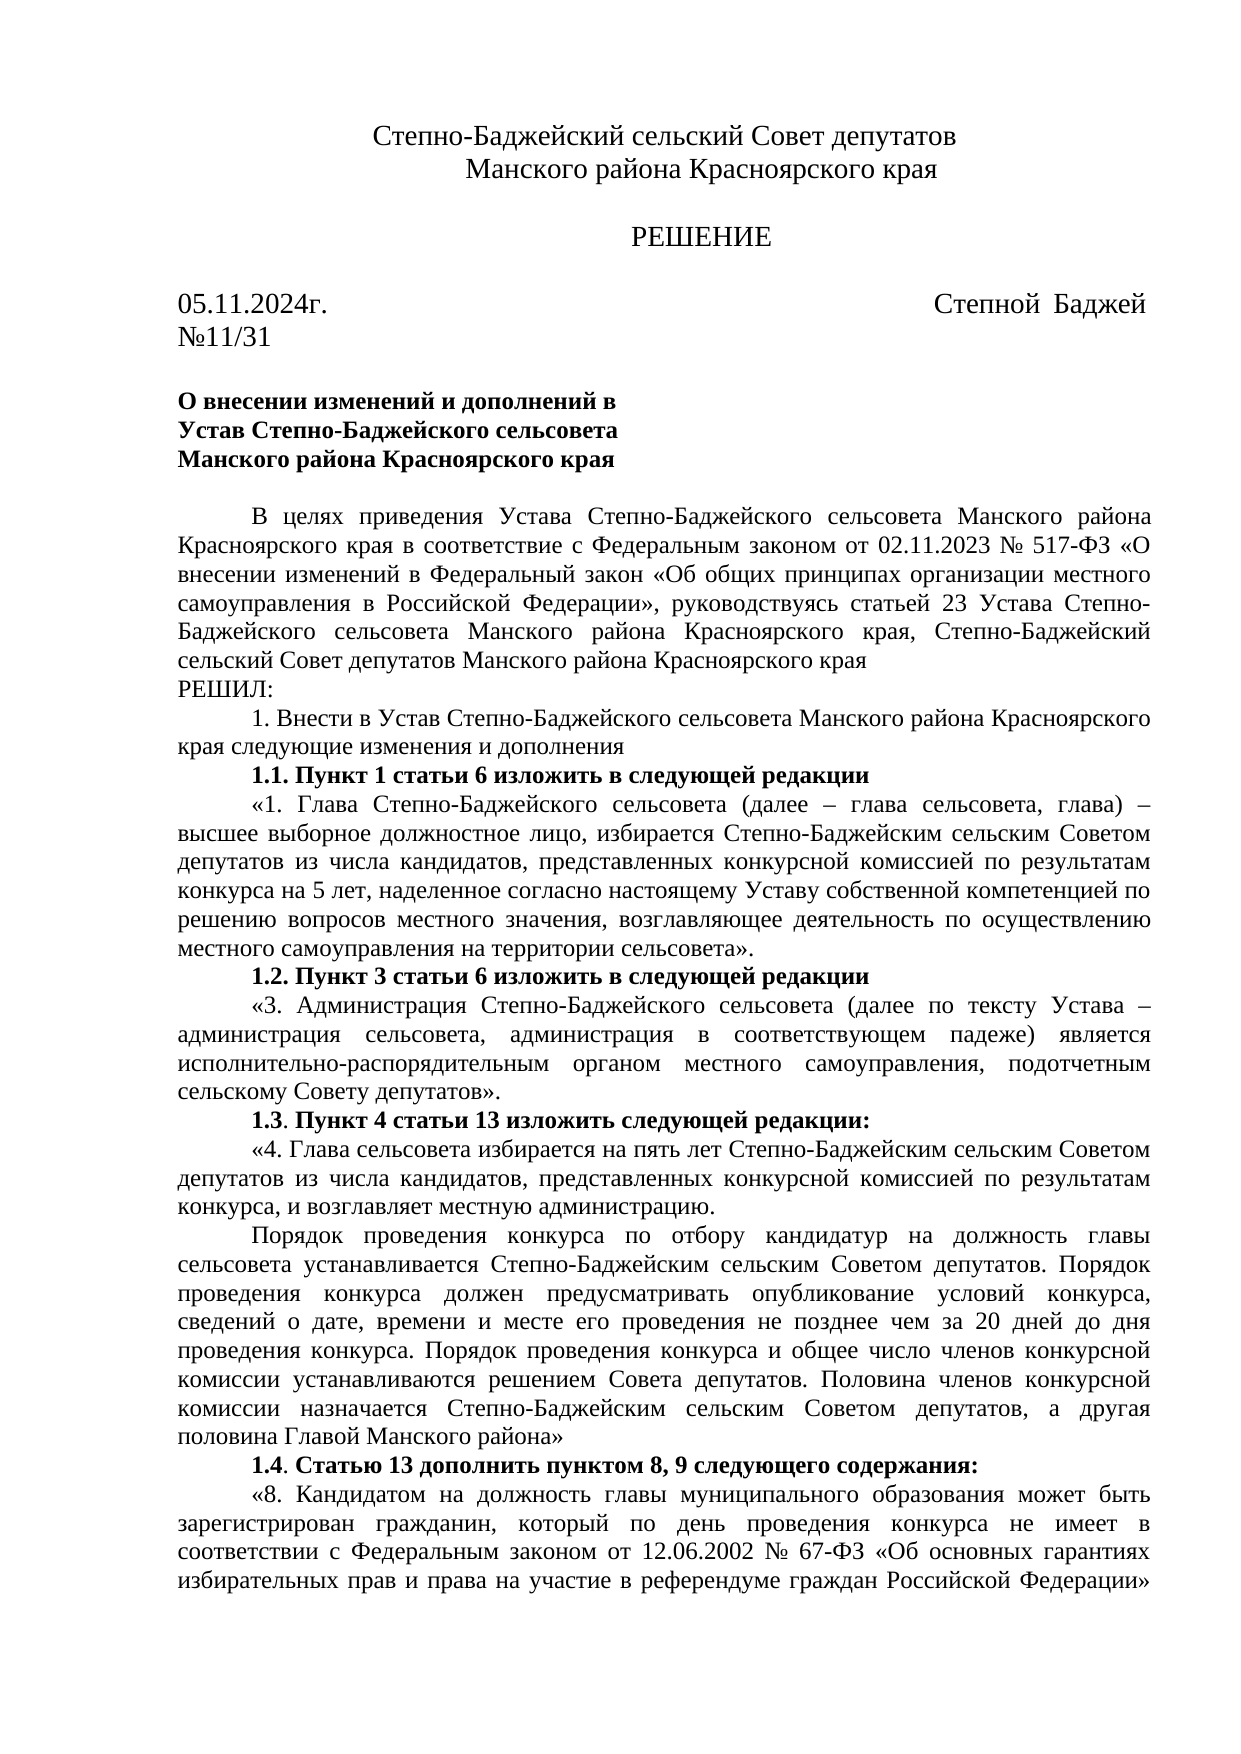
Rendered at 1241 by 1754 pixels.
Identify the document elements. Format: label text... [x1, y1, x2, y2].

text 1.3. Пункт 4 статьи 13 изложить следующей редакции: [177, 1105, 1152, 1134]
text Манского района Красноярского края [177, 152, 1152, 185]
text 1.2. Пункт 3 статьи 6 изложить в следующей редакции [177, 961, 1152, 990]
text «4. Глава сельсовета избирается на пять лет Степно-Баджейским сельским Советом депутатов из числа кандидатов, представленных конкурсной комиссией по результатам конкурса, и возглавляет местную администрацию. [177, 1134, 1152, 1220]
text Манского района Красноярского края [177, 444, 1152, 473]
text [177, 1479, 1152, 1594]
text Порядок проведения конкурса по отбору кандидатур на должность главы сельсовета устанавливается Степно-Баджейским сельским Советом депутатов. Порядок проведения конкурса должен предусматривать опубликование условий конкурса, сведений о дате, времени и месте его проведения не позднее чем за 20 дней до дня проведения конкурса. Порядок проведения конкурса и общее число членов конкурсной комиссии устанавливаются решением Совета депутатов. Половина членов конкурсной комиссии назначается Степно-Баджейским сельским Советом депутатов, а другая половина Главой Манского района» [177, 1220, 1152, 1450]
text 1.4. Статью 13 дополнить пунктом 8, 9 следующего содержания: [177, 1450, 1152, 1479]
text 1. Внести в Устав Степно-Баджейского сельсовета Манского района Красноярского края следующие изменения и дополнения [177, 703, 1152, 760]
text «3. Администрация Степно-Баджейского сельсовета (далее по тексту Устава – администрация сельсовета, администрация в соответствующем падеже) является исполнительно-распорядительным органом местного самоуправления, подотчетным сельскому Совету депутатов». [177, 990, 1152, 1105]
text Степно-Баджейский сельский Совет депутатов [177, 118, 1152, 152]
text 05.11.2024г. Степной Баджей №11/31 [177, 286, 1152, 353]
text В целях приведения Устава Степно-Баджейского сельсовета Манского района Красноярского края в соответствие с Федеральным законом от 02.11.2023 № 517-ФЗ «О внесении изменений в Федеральный закон «Об общих принципах организации местного самоуправления в Российской Федерации», руководствуясь статьей 23 Устава Степно-Баджейского сельсовета Манского района Красноярского края, Степно-Баджейский сельский Совет депутатов Манского района Красноярского края [177, 501, 1152, 674]
text О внесении изменений и дополнений в [177, 386, 1152, 415]
text РЕШИЛ: [177, 674, 1152, 703]
text 1.1. Пункт 1 статьи 6 изложить в следующей редакции [177, 760, 1152, 789]
text РЕШЕНИЕ [177, 219, 1152, 252]
text Устав Степно-Баджейского сельсовета [177, 415, 1152, 444]
text «1. Глава Степно-Баджейского сельсовета (далее – глава сельсовета, глава) – высшее выборное должностное лицо, избирается Степно-Баджейским сельским Советом депутатов из числа кандидатов, представленных конкурсной комиссией по результатам конкурса на 5 лет, наделенное согласно настоящему Уставу собственной компетенцией по решению вопросов местного значения, возглавляющее деятельность по осуществлению местного самоуправления на территории сельсовета». [177, 789, 1152, 961]
